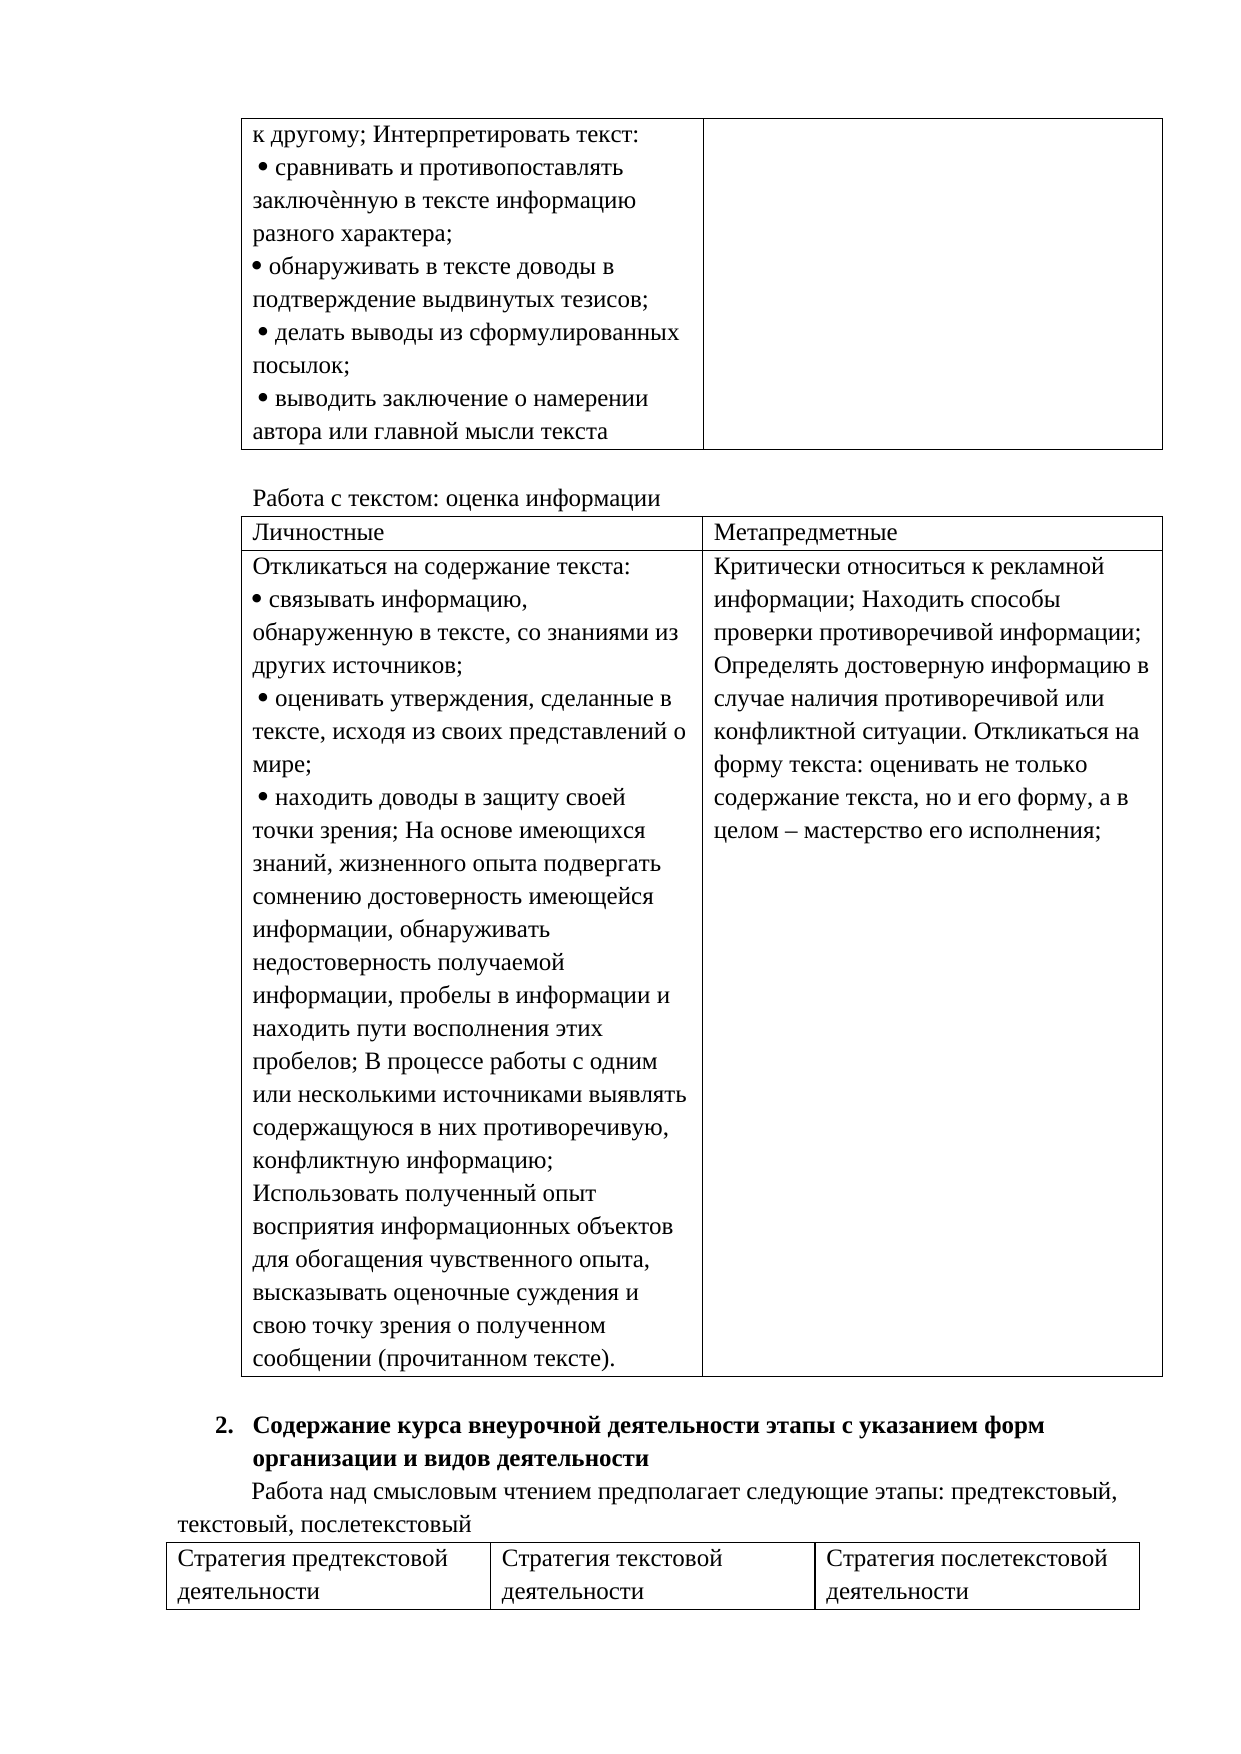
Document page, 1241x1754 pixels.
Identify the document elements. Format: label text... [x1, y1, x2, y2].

table_header Стратегия текстовой деятельности [491, 1543, 814, 1609]
table_header Метапредметные [703, 517, 1162, 550]
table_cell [242, 119, 703, 449]
table_cell Откликаться на содержание текста: связывать информацию, обнаруженную в тексте, со знаниями из других источников; оценивать утверждения, сделанные в тексте, исходя из своих представлений о мире; находить доводы в защиту своей точки зрения; На основе имеющихся знаний, жизненного опыта подвергать сомнению достоверность имеющейся информации, обнаруживать недостоверность получаемой информации, пробелы в информации и находить пути восполнения этих пробелов; В процессе работы с одним или несколькими источниками выявлять содержащуюся в них противоречивую, конфликтную информацию; Использовать полученный опыт восприятия информационных объектов для обогащения чувственного опыта, высказывать оценочные суждения и свою точку зрения о полученном сообщении (прочитанном тексте). [242, 551, 702, 1376]
table_header Стратегия предтекстовой деятельности [167, 1543, 490, 1609]
text Работа над смысловым чтением предполагает следующие этапы: предтекстовый, текстовый, послетекстовый [177, 1476, 1152, 1538]
list Работа с текстом: оценка информации [252, 483, 1152, 512]
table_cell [704, 119, 1162, 449]
list Содержание курса внеурочной деятельности этапы с указанием форм организации и видов деятельности [215, 1410, 1152, 1472]
table_header Личностные [242, 517, 702, 550]
table_header Стратегия послетекстовой деятельности [816, 1543, 1139, 1609]
